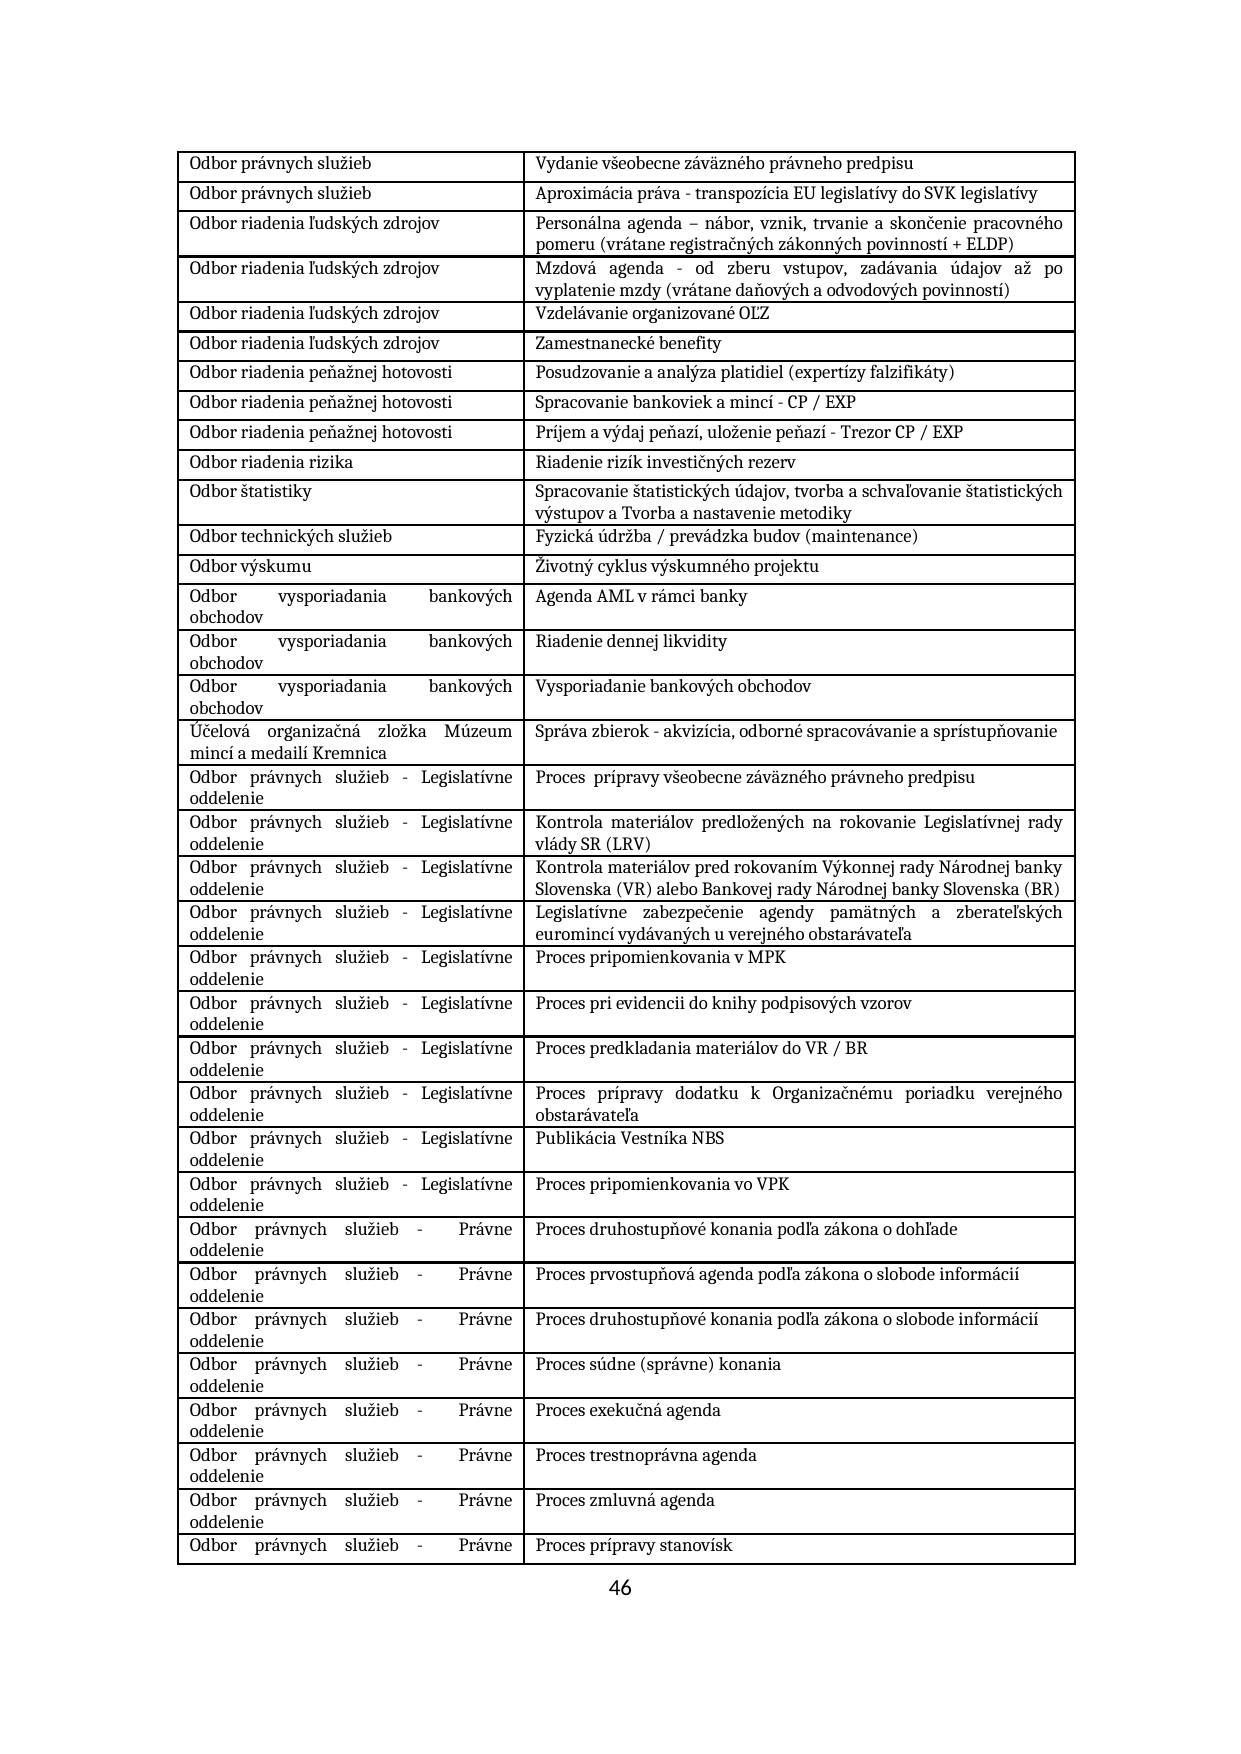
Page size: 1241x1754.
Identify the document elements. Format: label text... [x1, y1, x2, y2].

table_cell Odbor právnych služieb [179, 183, 523, 210]
table_cell Odbor štatistiky [179, 481, 523, 524]
table_cell Odbor vysporiadania bankových obchodov [179, 676, 523, 719]
table_cell Vzdelávanie organizované OĽZ [525, 303, 1074, 330]
table_cell Odbor výskumu [179, 556, 523, 583]
table_cell Odbor riadenia ľudských zdrojov [179, 333, 523, 360]
table_cell Riadenie dennej likvidity [525, 631, 1074, 674]
table_cell Príjem a výdaj peňazí, uloženie peňazí - Trezor CP / EXP [525, 421, 1074, 449]
table_cell Odbor riadenia ľudských zdrojov [179, 212, 523, 255]
table_cell Odbor právnych služieb - Legislatívne oddelenie [179, 1128, 523, 1171]
table_cell Odbor vysporiadania bankových obchodov [179, 631, 523, 674]
table_cell Proces pri evidencii do knihy podpisových vzorov [525, 992, 1074, 1035]
table_cell Posudzovanie a analýza platidiel (expertízy falzifikáty) [525, 362, 1074, 390]
table_cell Fyzická údržba / prevádzka budov (maintenance) [525, 526, 1074, 554]
table_cell Vysporiadanie bankových obchodov [525, 676, 1074, 719]
table_cell Proces druhostupňové konania podľa zákona o dohľade [525, 1218, 1074, 1261]
table_cell Proces predkladania materiálov do VR / BR [525, 1038, 1074, 1081]
table_cell Odbor riadenia rizika [179, 451, 523, 479]
table_cell Odbor riadenia ľudských zdrojov [179, 303, 523, 330]
table_cell Odbor riadenia peňažnej hotovosti [179, 421, 523, 449]
table_cell Odbor právnych služieb - Právne oddelenie [179, 1218, 523, 1261]
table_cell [179, 1490, 523, 1533]
table_cell Odbor právnych služieb - Legislatívne oddelenie [179, 1173, 523, 1216]
table_cell Odbor právnych služieb - Právne oddelenie [179, 1264, 523, 1307]
table_cell Riadenie rizík investičných rezerv [525, 451, 1074, 479]
table_cell Odbor riadenia peňažnej hotovosti [179, 392, 523, 419]
table_cell Odbor právnych služieb - Legislatívne oddelenie [179, 1038, 523, 1081]
table_cell Odbor právnych služieb - Legislatívne oddelenie [179, 947, 523, 990]
table_cell Proces trestnoprávna agenda [525, 1444, 1074, 1487]
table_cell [179, 1535, 523, 1562]
table_cell Proces exekučná agenda [525, 1399, 1074, 1442]
table_cell Proces súdne (správne) konania [525, 1354, 1074, 1397]
table_cell Odbor vysporiadania bankových obchodov [179, 585, 523, 628]
table_cell Odbor právnych služieb - Legislatívne oddelenie [179, 992, 523, 1035]
table_cell Proces pripomienkovania v MPK [525, 947, 1074, 990]
table_cell Kontrola materiálov predložených na rokovanie Legislatívnej rady vlády SR (LRV) [525, 811, 1074, 854]
table_cell Odbor technických služieb [179, 526, 523, 554]
table_cell Odbor právnych služieb - Legislatívne oddelenie [179, 857, 523, 900]
table_cell Kontrola materiálov pred rokovaním Výkonnej rady Národnej banky Slovenska (VR) alebo Bankovej rady Národnej banky Slovenska (BR) [525, 857, 1074, 900]
table_cell Odbor právnych služieb - Legislatívne oddelenie [179, 811, 523, 854]
table_cell Správa zbierok - akvizícia, odborné spracovávanie a sprístupňovanie [525, 721, 1074, 764]
table_cell Proces zmluvná agenda [525, 1490, 1074, 1533]
table_cell Odbor právnych služieb - Legislatívne oddelenie [179, 766, 523, 809]
table_cell Odbor právnych služieb - Právne oddelenie [179, 1399, 523, 1442]
table_cell Proces prípravy dodatku k Organizačnému poriadku verejného obstarávateľa [525, 1083, 1074, 1126]
table_cell Personálna agenda – nábor, vznik, trvanie a skončenie pracovného pomeru (vrátane registračných zákonných povinností + ELDP) [525, 212, 1074, 255]
table_cell Proces prvostupňová agenda podľa zákona o slobode informácií [525, 1264, 1074, 1307]
table_cell Účelová organizačná zložka Múzeum mincí a medailí Kremnica [179, 721, 523, 764]
table_cell Odbor právnych služieb - Právne oddelenie [179, 1309, 523, 1352]
table_cell Vydanie všeobecne záväzného právneho predpisu [525, 153, 1074, 181]
table_cell Odbor riadenia peňažnej hotovosti [179, 362, 523, 390]
table_cell Odbor riadenia ľudských zdrojov [179, 258, 523, 301]
table_cell Mzdová agenda - od zberu vstupov, zadávania údajov až po vyplatenie mzdy (vrátane daňových a odvodových povinností) [525, 258, 1074, 301]
table_cell Legislatívne zabezpečenie agendy pamätných a zberateľských euromincí vydávaných u verejného obstarávateľa [525, 902, 1074, 945]
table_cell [179, 153, 523, 181]
table_cell Proces prípravy všeobecne záväzného právneho predpisu [525, 766, 1074, 809]
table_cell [179, 1444, 523, 1487]
table_cell Životný cyklus výskumného projektu [525, 556, 1074, 583]
table_cell Odbor právnych služieb - Legislatívne oddelenie [179, 1083, 523, 1126]
table_cell Agenda AML v rámci banky [525, 585, 1074, 628]
table_cell Proces pripomienkovania vo VPK [525, 1173, 1074, 1216]
table_cell Spracovanie bankoviek a mincí - CP / EXP [525, 392, 1074, 419]
table_cell Odbor právnych služieb - Právne oddelenie [179, 1354, 523, 1397]
table_cell Proces druhostupňové konania podľa zákona o slobode informácií [525, 1309, 1074, 1352]
table_cell Zamestnanecké benefity [525, 333, 1074, 360]
table_cell Spracovanie štatistických údajov, tvorba a schvaľovanie štatistických výstupov a Tvorba a nastavenie metodiky [525, 481, 1074, 524]
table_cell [525, 1535, 1074, 1562]
table_cell Odbor právnych služieb - Legislatívne oddelenie [179, 902, 523, 945]
table_cell Aproximácia práva - transpozícia EU legislatívy do SVK legislatívy [525, 183, 1074, 210]
table_cell Publikácia Vestníka NBS [525, 1128, 1074, 1171]
